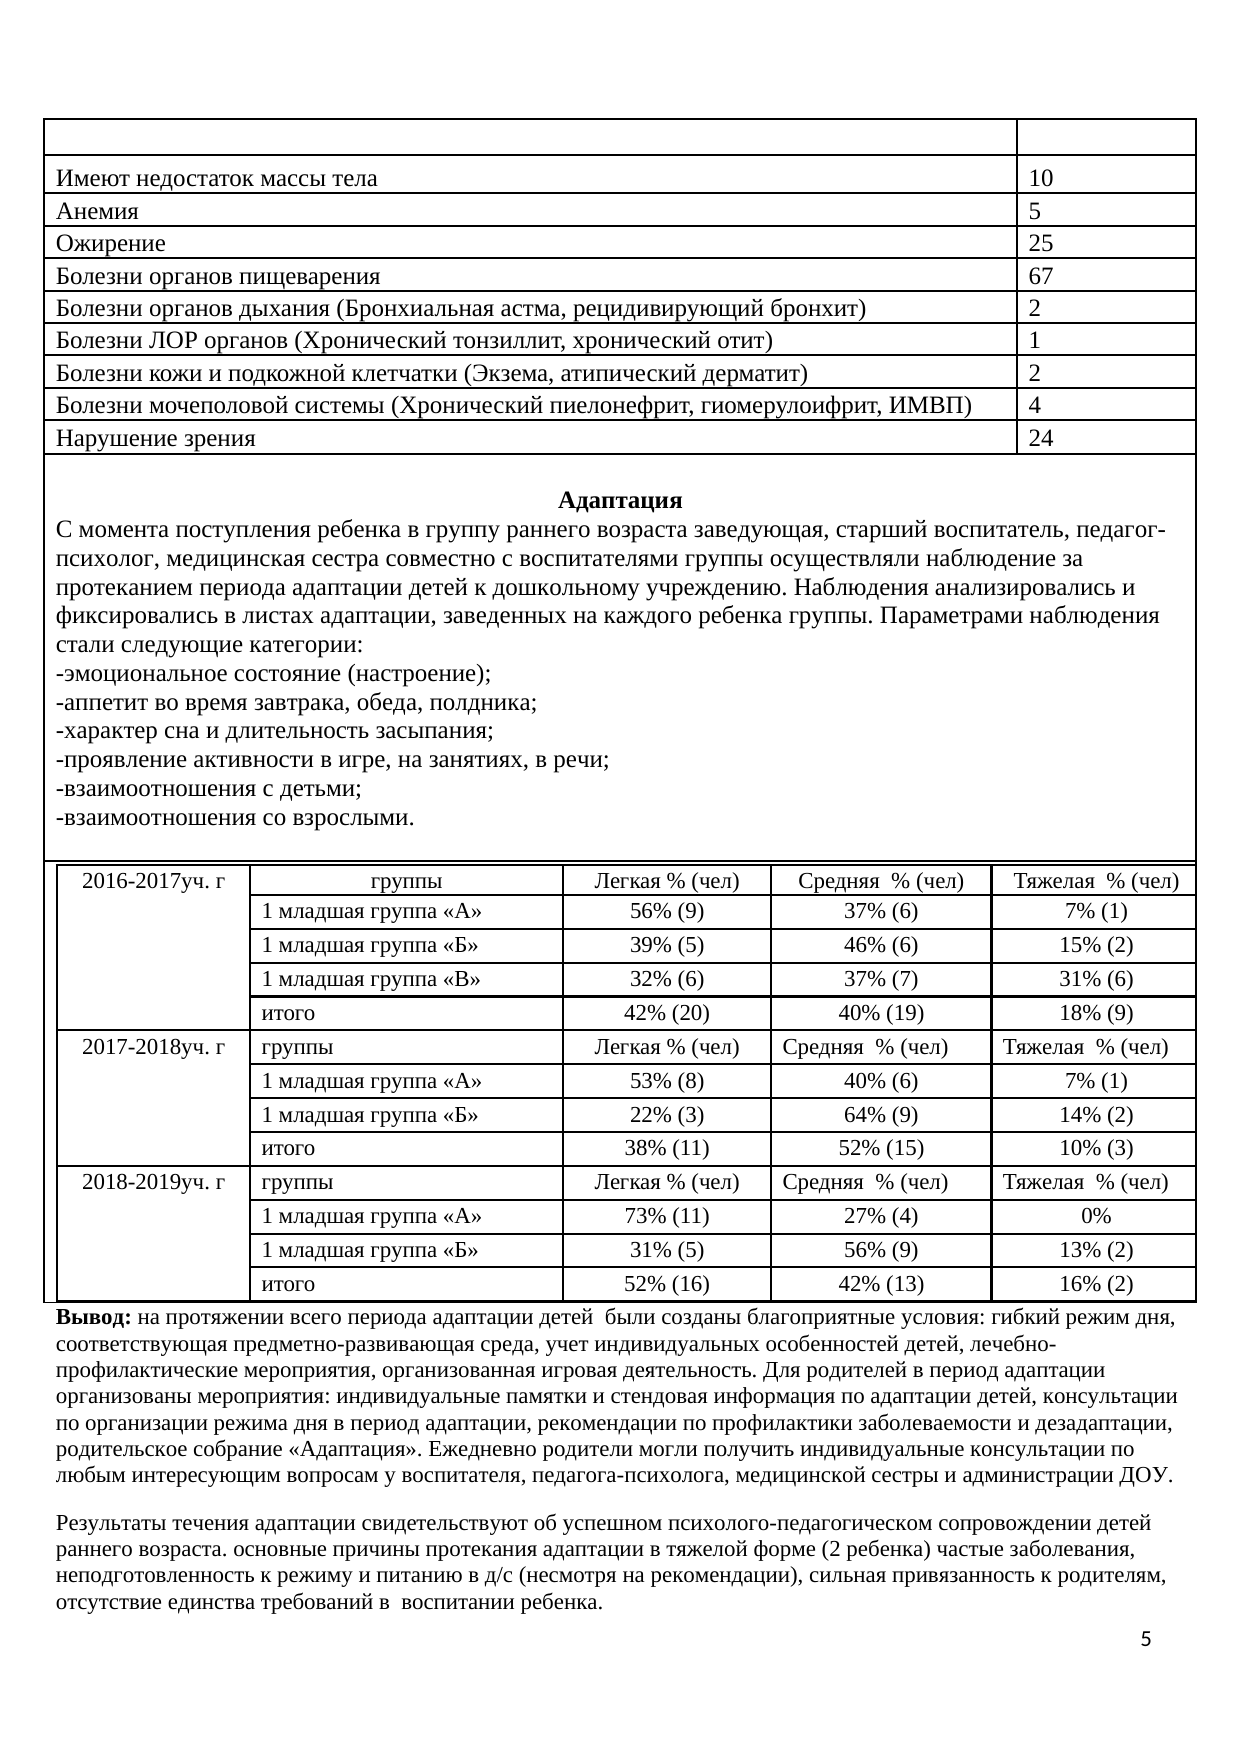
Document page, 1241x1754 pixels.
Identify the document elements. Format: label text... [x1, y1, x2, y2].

table_cell Нарушение зрения [45, 421, 1016, 453]
table_cell 4 [1018, 389, 1195, 419]
table_cell 24 [1018, 421, 1195, 453]
table_cell 1 [1018, 324, 1195, 354]
table_cell Болезни органов дыхания (Бронхиальная астма, рецидивирующий бронхит) [45, 292, 1016, 322]
table_cell 53 [1018, 120, 1195, 154]
table_cell 2 [1018, 356, 1195, 387]
table_cell 2 [1018, 292, 1195, 322]
table_cell 25 [1018, 227, 1195, 257]
table_cell Болезни кожи и подкожной клетчатки (Экзема, атипический дерматит) [45, 356, 1016, 387]
table_cell 5 [1018, 194, 1195, 225]
table_cell 10 [1018, 156, 1195, 192]
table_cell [44, 1303, 1196, 1624]
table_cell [45, 120, 1016, 154]
table_cell Болезни органов пищеварения [45, 259, 1016, 289]
table_cell Адаптация С момента поступления ребенка в группу раннего возраста заведующая, старший воспитатель, педагог-психолог, медицинская сестра совместно с воспитателями группы осуществляли наблюдение за протеканием периода адаптации детей к дошкольному учреждению. Наблюдения анализировались и фиксировались в листах адаптации, заведенных на каждого ребенка группы. Параметрами наблюдения стали следующие категории: -эмоциональное состояние (настроение); -аппетит во время завтрака, обеда, полдника; -характер сна и длительность засыпания; -проявление активности в игре, на занятиях, в речи; -взаимоотношения с детьми; -взаимоотношения со взрослыми. [45, 455, 1195, 860]
table_cell 67 [1018, 259, 1195, 289]
table_cell Имеют недостаток массы тела [45, 156, 1016, 192]
table_cell Ожирение [45, 227, 1016, 257]
table_cell Болезни ЛОР органов (Хронический тонзиллит, хронический отит) [45, 324, 1016, 354]
table_cell Анемия [45, 194, 1016, 225]
table_cell [45, 862, 1195, 1302]
table_cell Болезни мочеполовой системы (Хронический пиелонефрит, гиомерулоифрит, ИМВП) [45, 389, 1016, 419]
